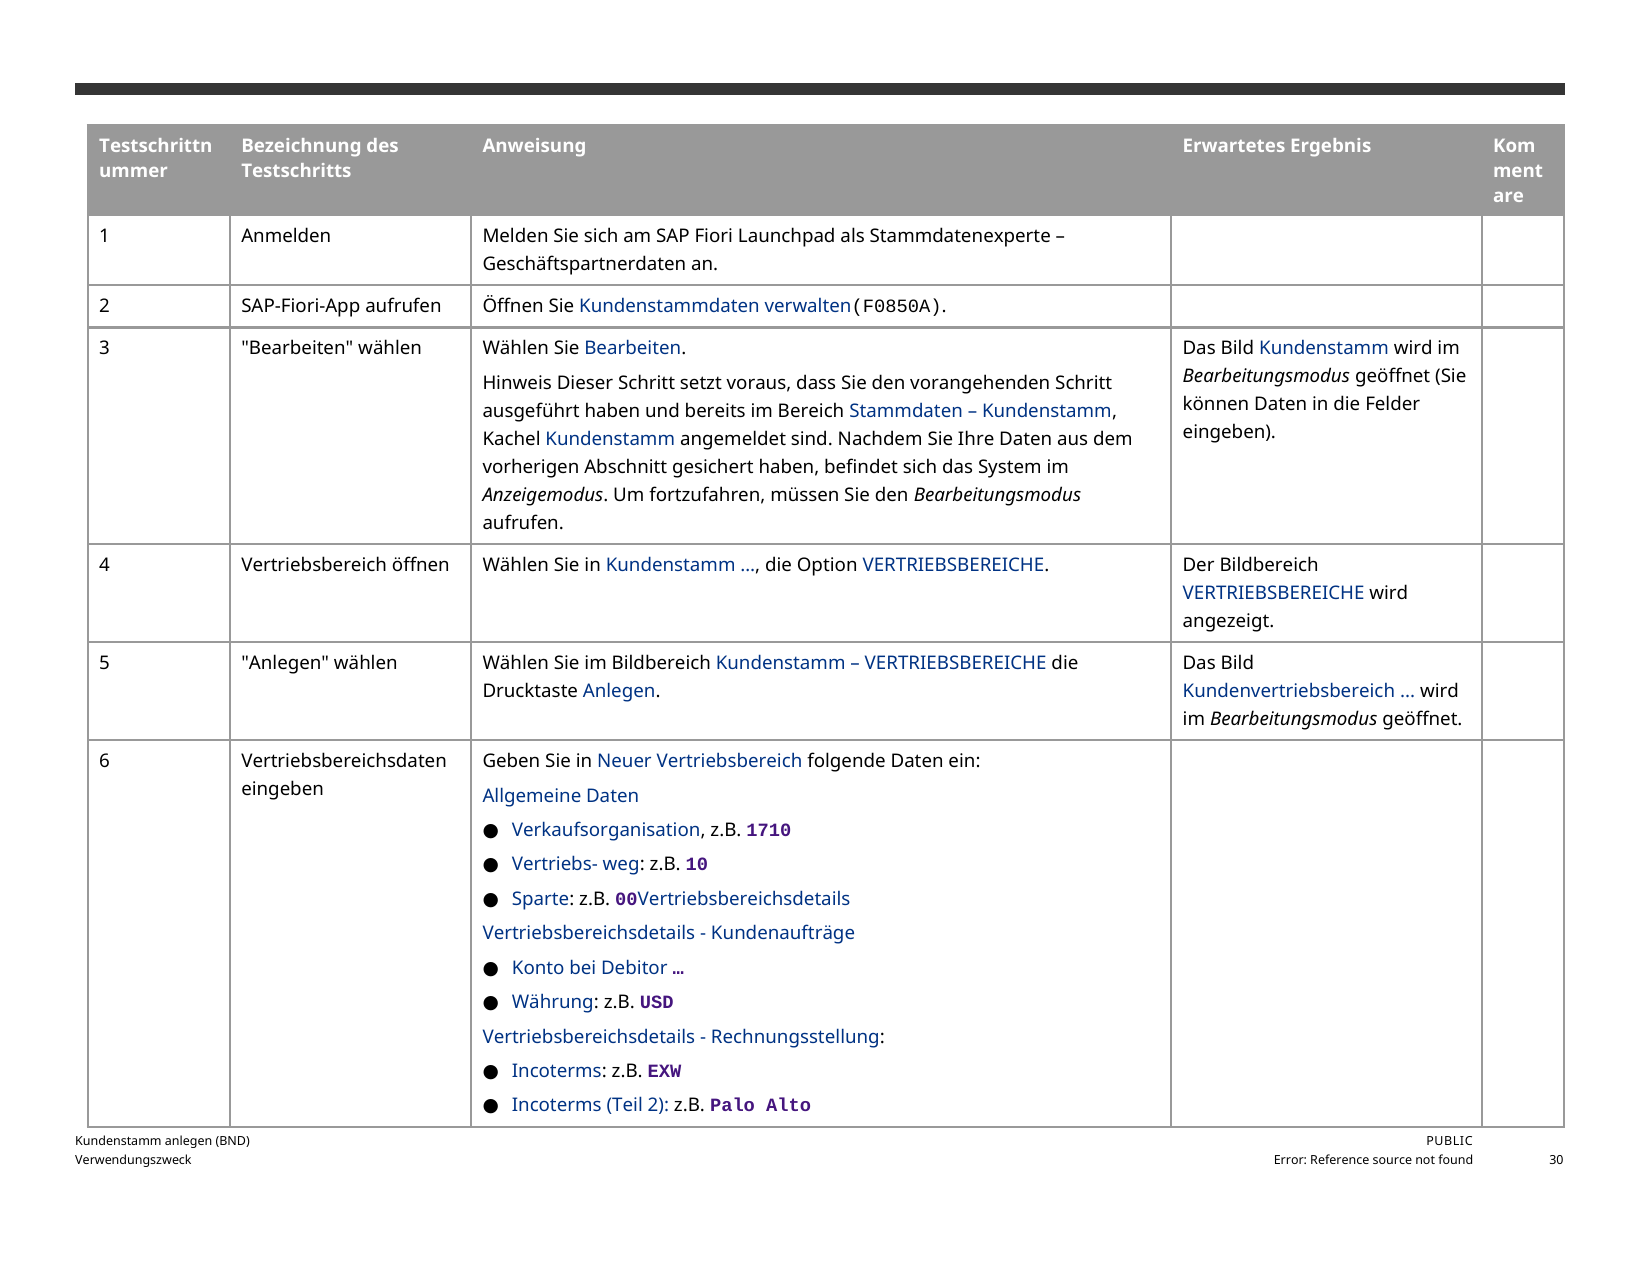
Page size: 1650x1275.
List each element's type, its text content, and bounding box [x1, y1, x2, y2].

table_cell Der Bildbereich VERTRIEBSBEREICHE wird angezeigt. [1172, 545, 1481, 641]
table_cell "Anlegen" wählen [231, 643, 470, 739]
table_header Bezeichnung des Testschritts [231, 126, 470, 214]
table_cell [1483, 286, 1563, 326]
table_cell 5 [89, 643, 229, 739]
table_cell [1483, 643, 1563, 739]
table_header Anweisung [472, 126, 1170, 214]
table_cell Das Bild Kundenstamm wird im Bearbeitungsmodus geöffnet (Sie können Daten in die Felder eingeben). [1172, 329, 1481, 543]
table_cell 3 [89, 329, 229, 543]
table_cell Wählen Sie in Kundenstamm …, die Option VERTRIEBSBEREICHE. [472, 545, 1170, 641]
table_cell Melden Sie sich am SAP Fiori Launchpad als Stammdatenexperte – Geschäftspartnerdaten an. [472, 216, 1170, 284]
table_cell Öffnen Sie Kundenstammdaten verwalten(F0850A). [472, 286, 1170, 326]
table_cell 2 [89, 286, 229, 326]
table_cell Wählen Sie Bearbeiten. Hinweis Dieser Schritt setzt voraus, dass Sie den vorangehenden Schritt ausgeführt haben und bereits im Bereich Stammdaten – Kundenstamm, Kachel Kundenstamm angemeldet sind. Nachdem Sie Ihre Daten aus dem vorherigen Abschnitt gesichert haben, befindet sich das System im Anzeigemodus. Um fortzufahren, müssen Sie den Bearbeitungsmodus aufrufen. [472, 329, 1170, 543]
table_cell [1483, 216, 1563, 284]
table_cell [1483, 329, 1563, 543]
table_cell [1172, 216, 1481, 284]
table_cell "Bearbeiten" wählen [231, 329, 470, 543]
table_cell Vertriebsbereichsdaten eingeben [231, 741, 470, 1126]
table_cell [1483, 545, 1563, 641]
table_cell 1 [89, 216, 229, 284]
table_cell SAP-Fiori-App aufrufen [231, 286, 470, 326]
table_cell Wählen Sie im Bildbereich Kundenstamm – VERTRIEBSBEREICHE die Drucktaste Anlegen. [472, 643, 1170, 739]
table_cell 6 [89, 741, 229, 1126]
table_cell [1483, 741, 1563, 1126]
table_cell 4 [89, 545, 229, 641]
table_cell [1172, 286, 1481, 326]
table_cell Das Bild Kundenvertriebsbereich ... wird im Bearbeitungsmodus geöffnet. [1172, 643, 1481, 739]
table_header Erwartetes Ergebnis [1172, 126, 1481, 214]
table_cell Anmelden [231, 216, 470, 284]
table_cell [1172, 741, 1481, 1126]
table_header Testschrittnummer [89, 126, 229, 214]
table_header Kommentare [1483, 126, 1563, 214]
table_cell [472, 741, 1170, 1126]
table_cell Vertriebsbereich öffnen [231, 545, 470, 641]
